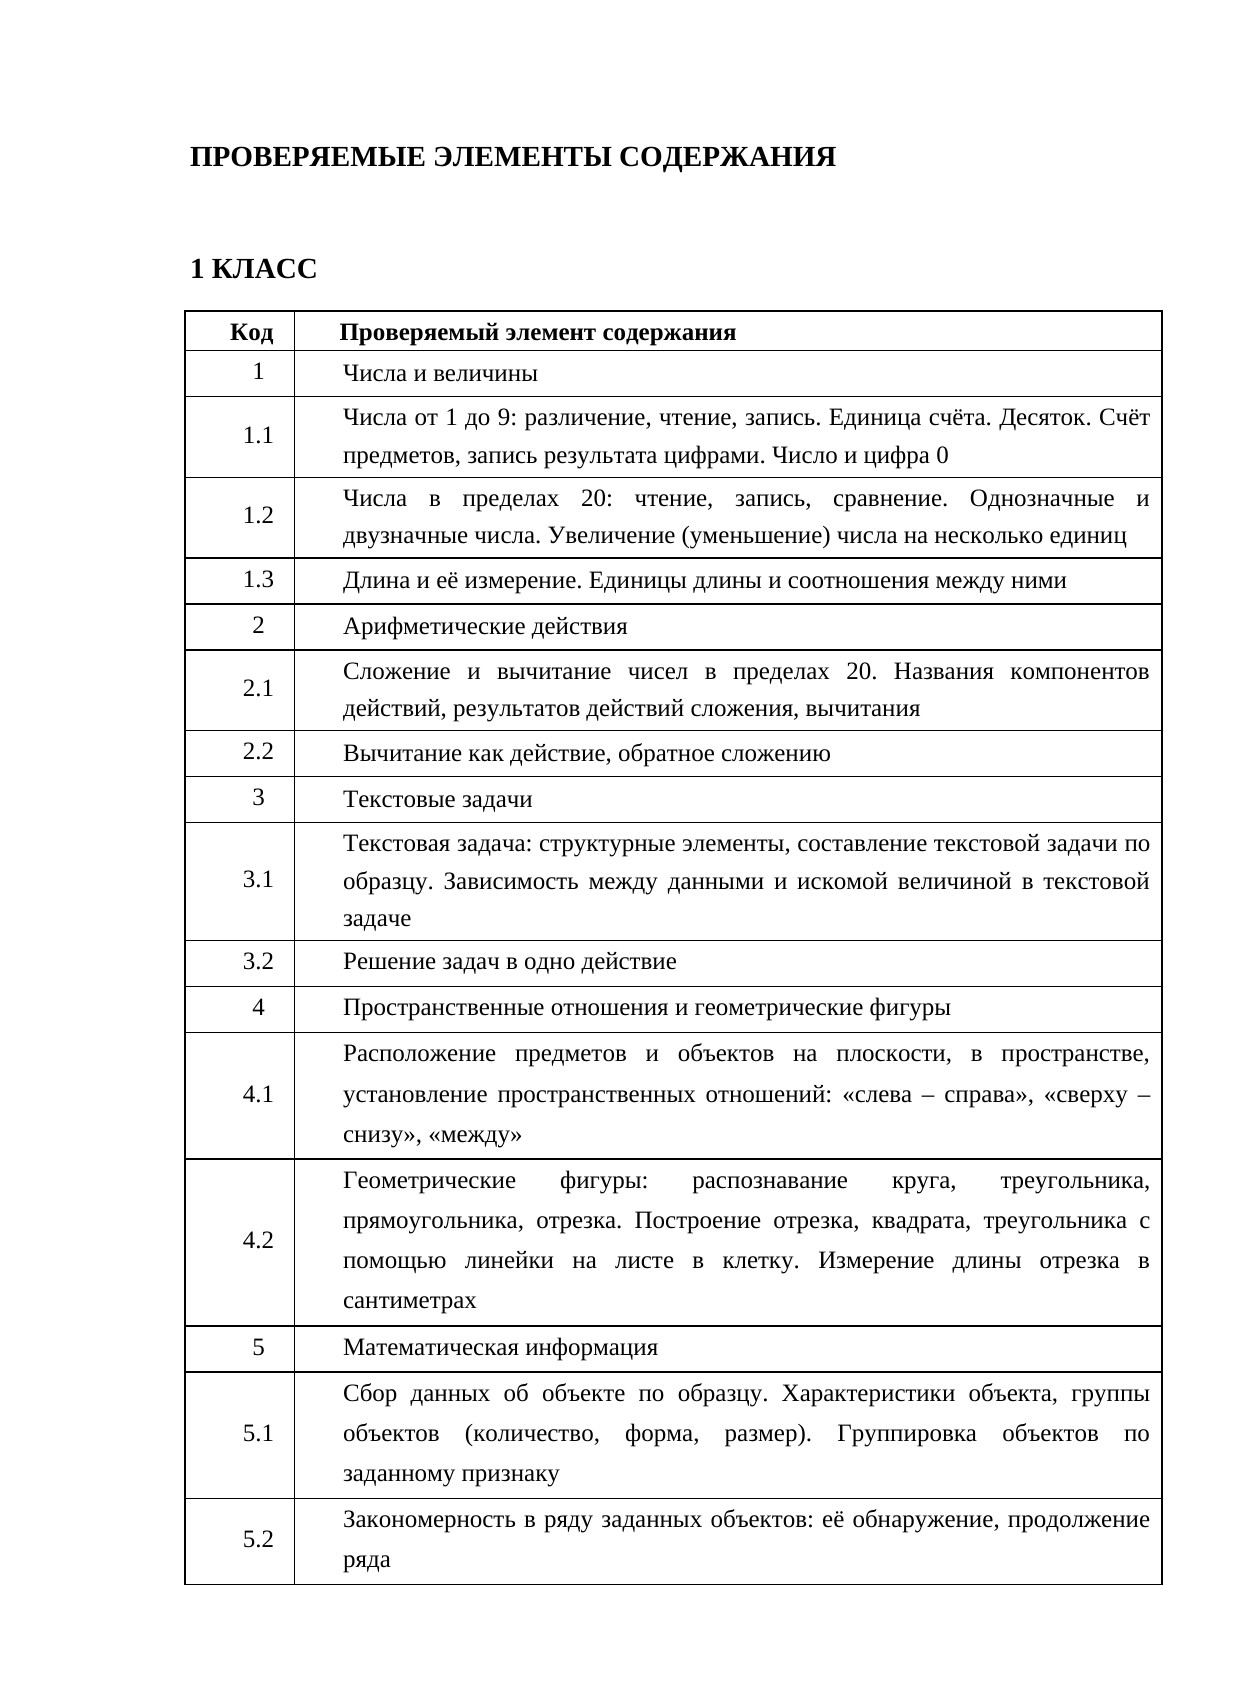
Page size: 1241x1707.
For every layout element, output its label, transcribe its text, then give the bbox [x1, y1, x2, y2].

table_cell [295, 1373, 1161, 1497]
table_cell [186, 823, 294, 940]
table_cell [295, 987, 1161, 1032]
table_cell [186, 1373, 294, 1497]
text ПРОВЕРЯЕМЫЕ ЭЛЕМЕНТЫ СОДЕРЖАНИЯ [190, 139, 1152, 172]
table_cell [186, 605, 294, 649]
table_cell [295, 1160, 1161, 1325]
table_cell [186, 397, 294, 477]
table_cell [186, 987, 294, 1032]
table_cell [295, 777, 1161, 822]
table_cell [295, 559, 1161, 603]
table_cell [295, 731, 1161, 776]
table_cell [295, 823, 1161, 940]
text 1 КЛАСС [190, 251, 1152, 284]
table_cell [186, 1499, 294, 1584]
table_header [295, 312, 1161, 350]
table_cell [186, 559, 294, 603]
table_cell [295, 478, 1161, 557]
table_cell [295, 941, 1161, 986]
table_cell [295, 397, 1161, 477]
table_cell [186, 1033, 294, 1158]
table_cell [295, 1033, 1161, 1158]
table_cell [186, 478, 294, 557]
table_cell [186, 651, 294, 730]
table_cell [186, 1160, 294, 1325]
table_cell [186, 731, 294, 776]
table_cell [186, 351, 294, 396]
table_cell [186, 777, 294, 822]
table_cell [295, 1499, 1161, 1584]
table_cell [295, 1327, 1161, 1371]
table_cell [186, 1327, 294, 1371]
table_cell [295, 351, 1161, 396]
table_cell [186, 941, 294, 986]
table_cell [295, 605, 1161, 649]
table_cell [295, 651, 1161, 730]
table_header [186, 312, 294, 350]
